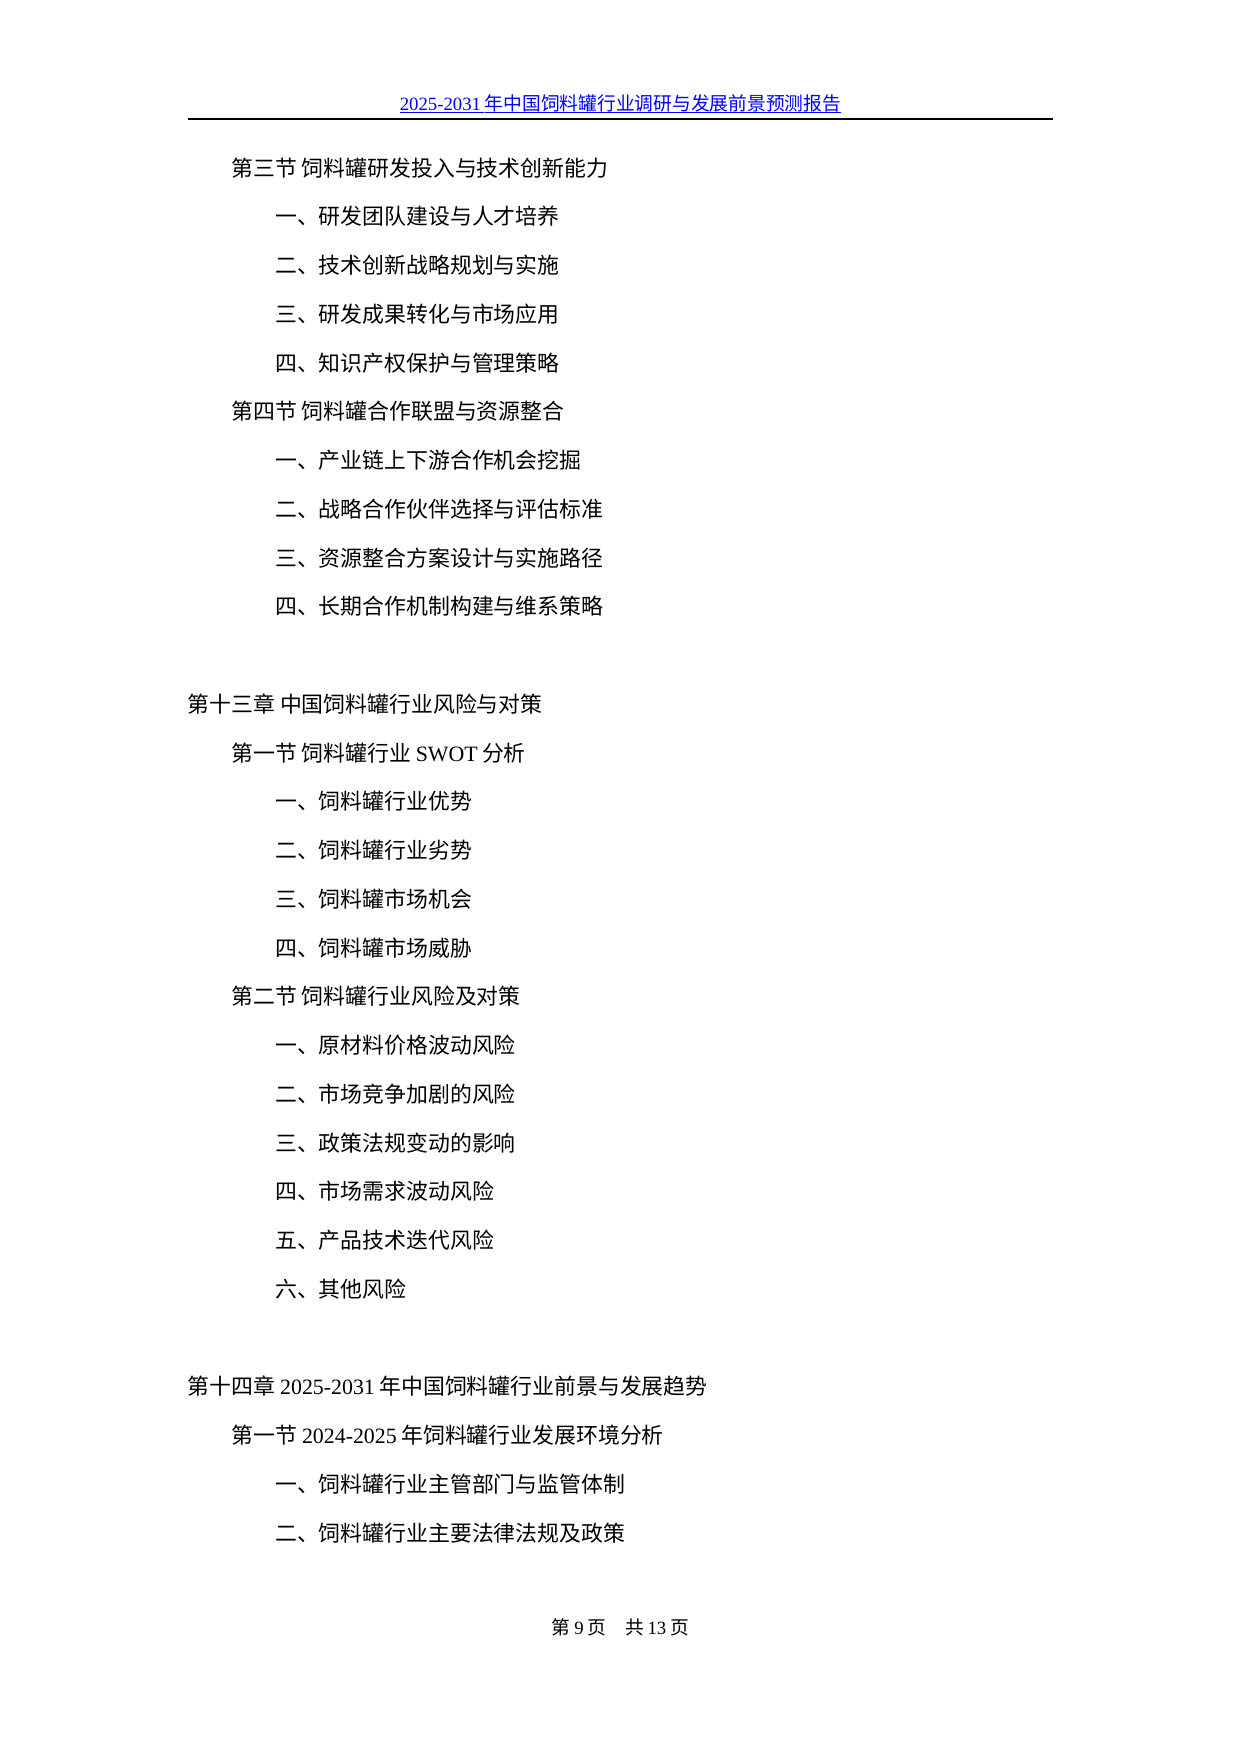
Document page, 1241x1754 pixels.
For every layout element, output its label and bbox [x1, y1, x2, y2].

text [187, 150, 1053, 1548]
